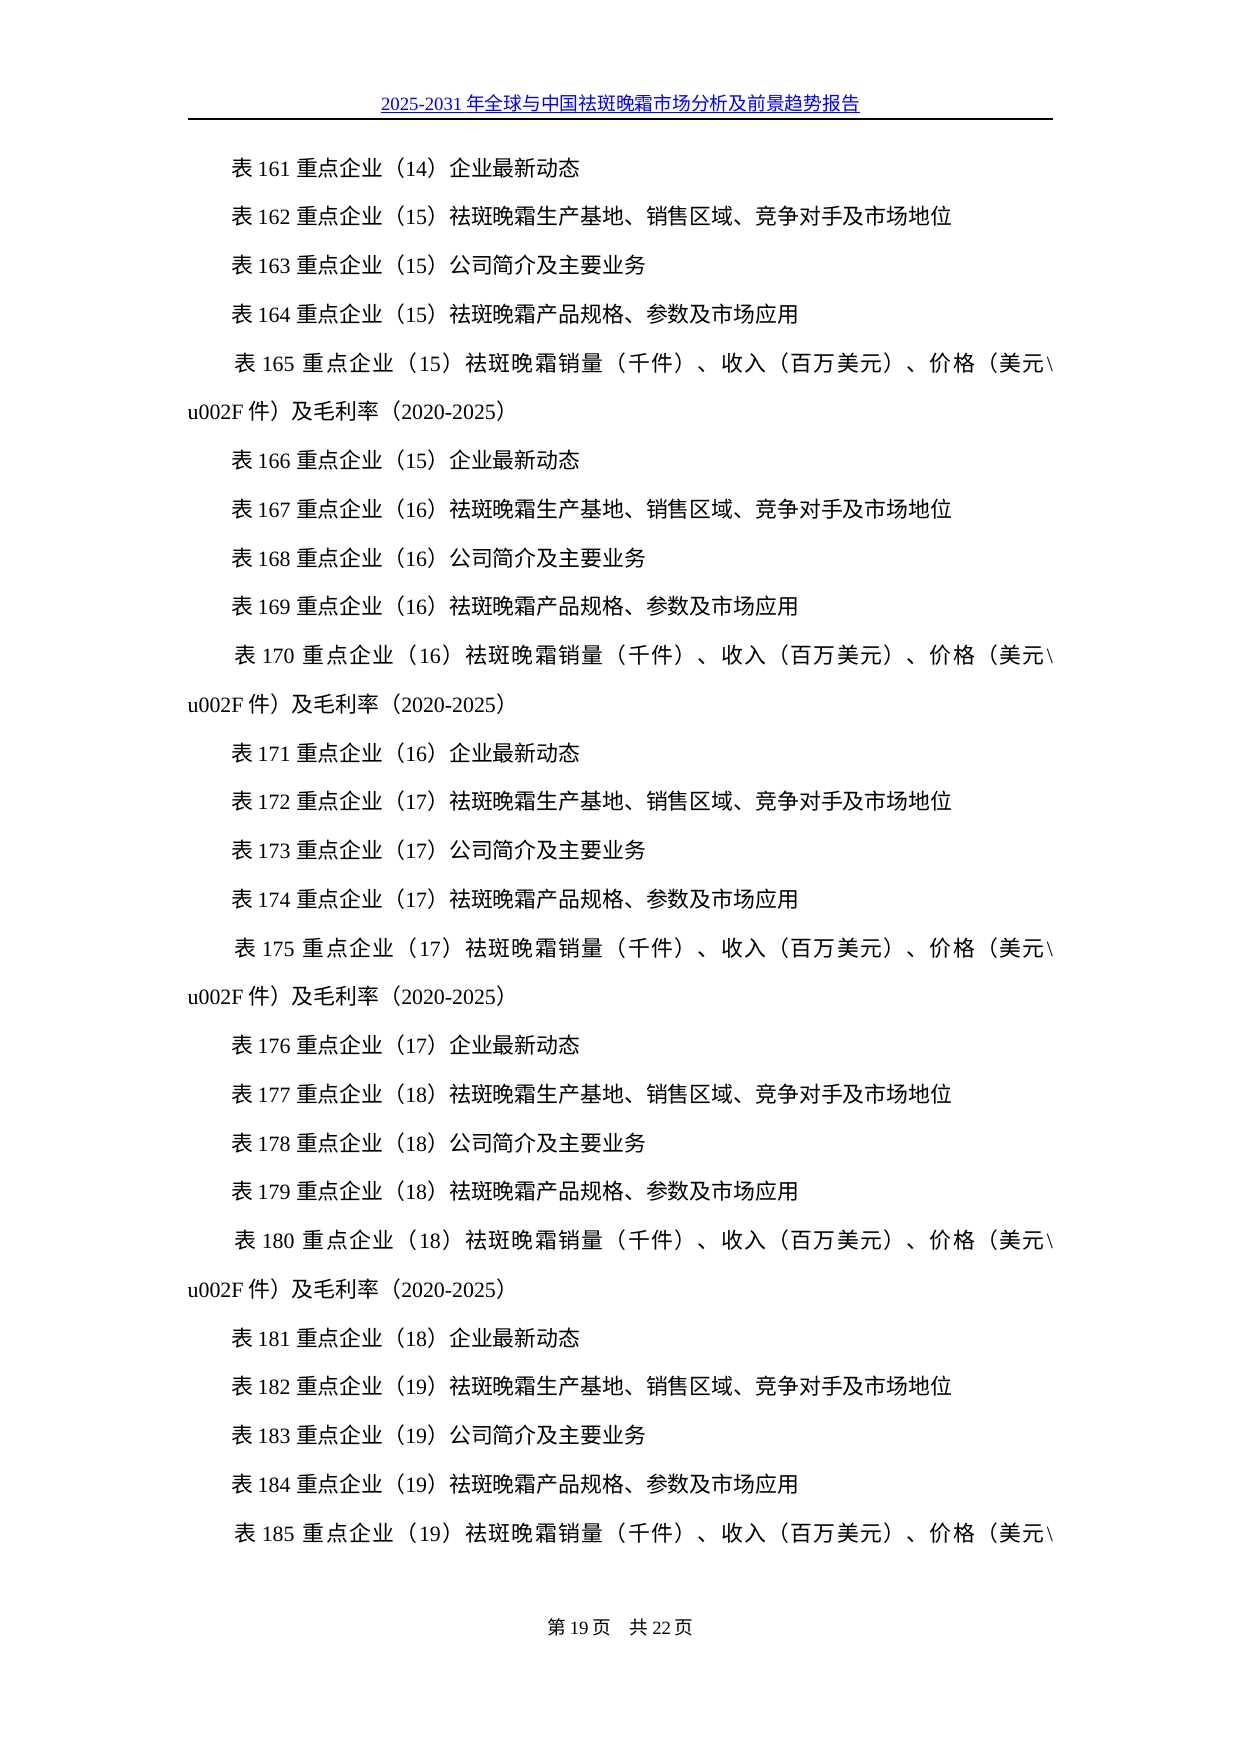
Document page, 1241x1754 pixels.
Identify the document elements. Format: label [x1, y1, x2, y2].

text [187, 150, 1053, 1548]
